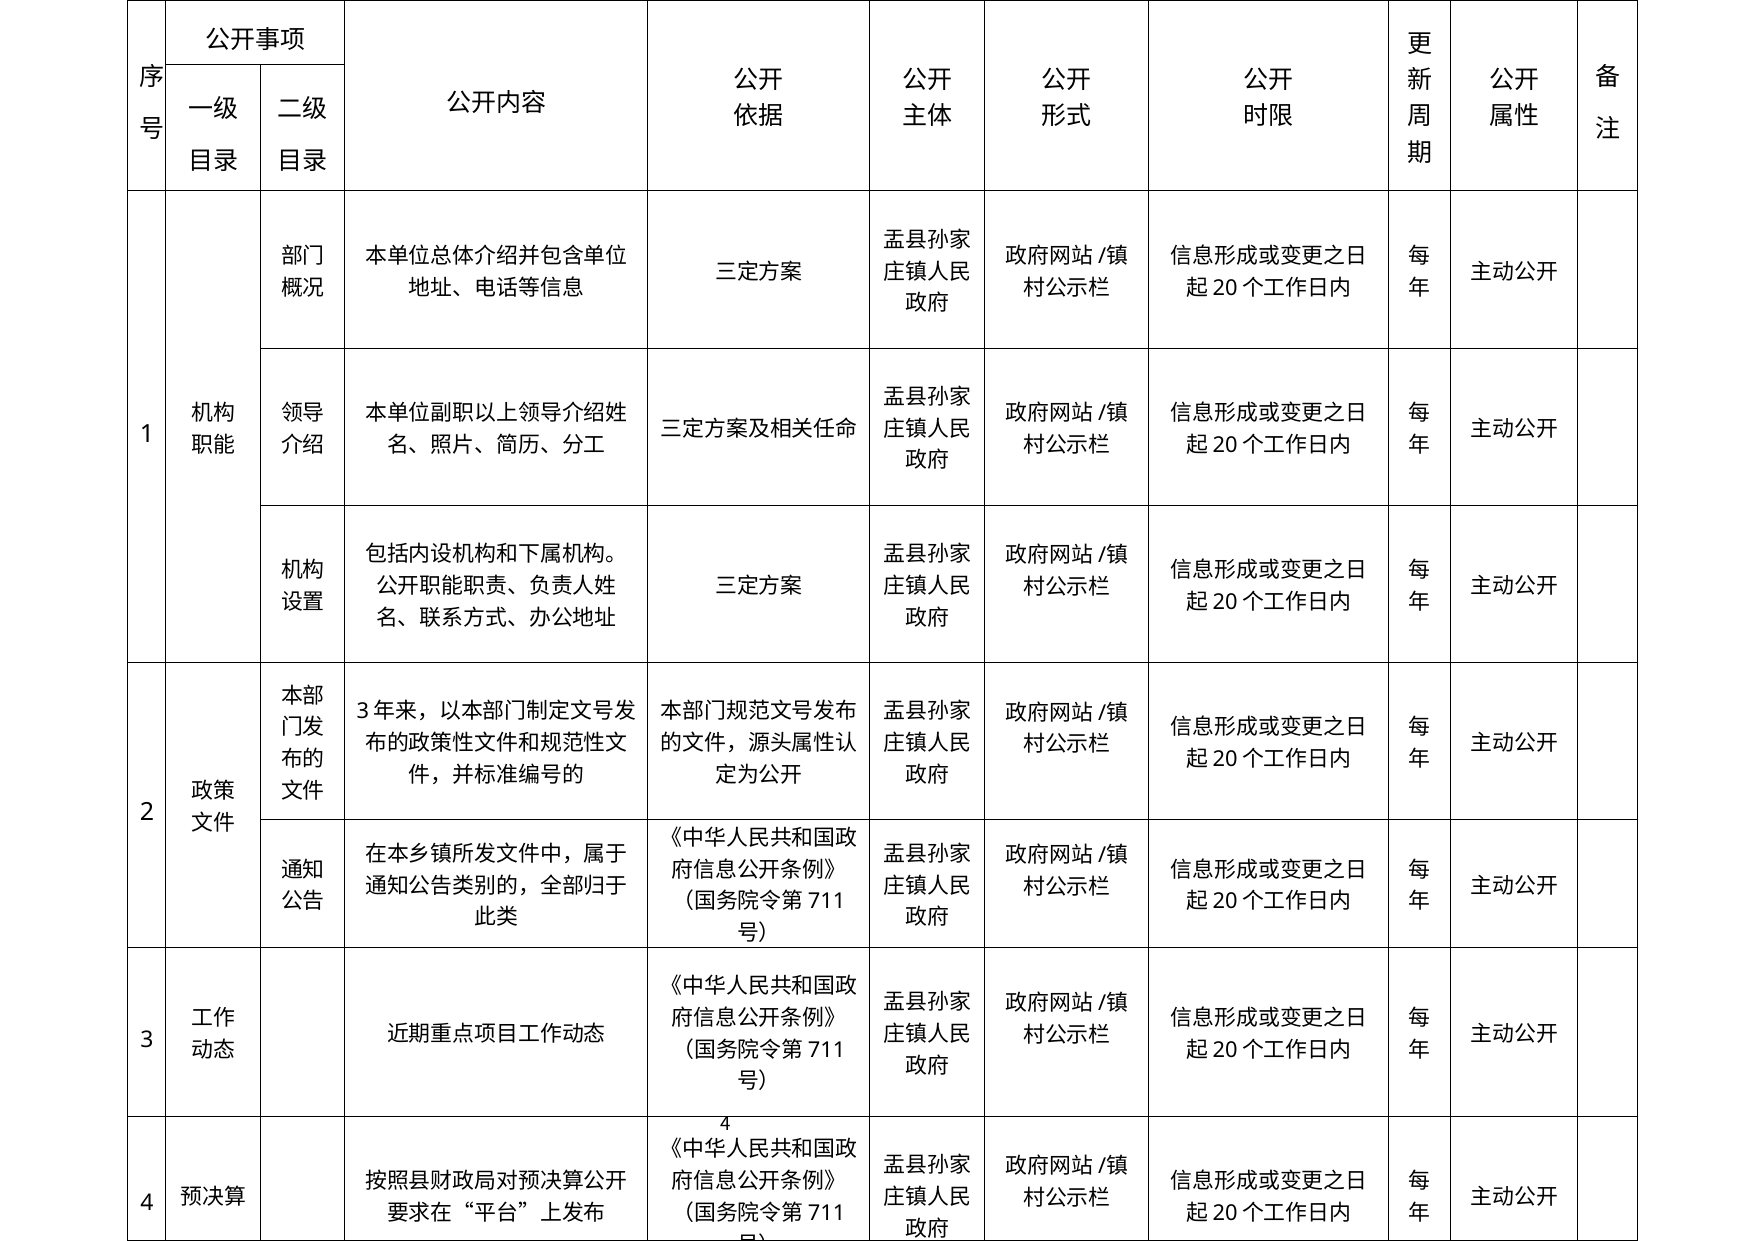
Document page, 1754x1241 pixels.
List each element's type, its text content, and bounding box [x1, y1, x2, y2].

table_cell 每年 [1389, 1117, 1450, 1240]
table_cell 盂县孙家庄镇人民政府 [870, 820, 984, 947]
table_cell 每年 [1389, 191, 1450, 348]
table_cell 工作 动态 [166, 948, 260, 1116]
table_cell 机构设置 [261, 506, 344, 662]
table_cell 近期重点项目工作动态 [345, 948, 647, 1116]
table_cell 领导介绍 [261, 349, 344, 505]
table_cell 每年 [1389, 349, 1450, 505]
table_header 更新 周期 [1389, 1, 1450, 190]
table_cell [1578, 506, 1637, 662]
table_cell 每年 [1389, 820, 1450, 947]
table_cell 每年 [1389, 948, 1450, 1116]
table_cell 1 [128, 191, 165, 662]
table_cell 盂县孙家庄镇人民政府 [870, 663, 984, 819]
table_header 序号 [128, 1, 165, 190]
table_header 公开 依据 [648, 1, 869, 190]
table_cell 本部门规范文号发布的文件，源头属性认定为公开 [648, 663, 869, 819]
table_cell 信息形成或变更之日起20个工作日内 [1149, 349, 1388, 505]
table_cell 包括内设机构和下属机构。公开职能职责、负责人姓名、联系方式、办公地址 [345, 506, 647, 662]
table_cell 4 [128, 1117, 165, 1240]
table_cell 《中华人民共和国政府信息公开条例》（国务院令第711号） [648, 820, 869, 947]
table_cell 主动公开 [1451, 948, 1577, 1116]
table_cell 通知公告 [261, 820, 344, 947]
table_cell 主动公开 [1451, 820, 1577, 947]
table_cell 主动公开 [1451, 1117, 1577, 1240]
table_header 公开 主体 [870, 1, 984, 190]
table_cell 3年来，以本部门制定文号发布的政策性文件和规范性文件，并标准编号的 [345, 663, 647, 819]
table_cell 每年 [1389, 506, 1450, 662]
table_header 公开内容 [345, 1, 647, 190]
table_cell 二级目录 [261, 65, 344, 190]
table_cell 主动公开 [1451, 349, 1577, 505]
table_header 公开 属性 [1451, 1, 1577, 190]
table_cell [1578, 820, 1637, 947]
table_header 备注 [1578, 1, 1637, 190]
table_cell 本单位副职以上领导介绍姓名、照片、简历、分工 [345, 349, 647, 505]
table_cell 信息形成或变更之日起20个工作日内 [1149, 948, 1388, 1116]
table_cell 盂县孙家庄镇人民政府 [870, 1117, 984, 1240]
table_cell 政府网站 /镇村公示栏 [985, 349, 1148, 505]
table_header 公开事项 [166, 1, 344, 64]
table_cell 每年 [1389, 663, 1450, 819]
table_cell 政府网站 /镇村公示栏 [985, 191, 1148, 348]
table_cell 《中华人民共和国政府信息公开条例》（国务院令第711号） [648, 1117, 869, 1240]
table_cell 三定方案 [648, 506, 869, 662]
table_cell 部门概况 [261, 191, 344, 348]
table_cell [1578, 1117, 1637, 1240]
table_cell 在本乡镇所发文件中，属于通知公告类别的，全部归于此类 [345, 820, 647, 947]
table_cell 盂县孙家庄镇人民政府 [870, 506, 984, 662]
table_cell [1578, 663, 1637, 819]
table_cell 主动公开 [1451, 191, 1577, 348]
table_cell 政府网站 /镇村公示栏 [985, 506, 1148, 662]
table_cell [1578, 191, 1637, 348]
table_cell 三定方案及相关任命 [648, 349, 869, 505]
table_cell 政府网站 /镇村公示栏 [985, 820, 1148, 947]
table_cell 三定方案 [648, 191, 869, 348]
table_cell 预决算 [166, 1117, 260, 1240]
table_cell 本部门发布的文件 [261, 663, 344, 819]
table_cell 政策 文件 [166, 663, 260, 947]
table_cell 信息形成或变更之日起20个工作日内 [1149, 506, 1388, 662]
table_cell 政府网站 /镇村公示栏 [985, 948, 1148, 1116]
table_cell 主动公开 [1451, 506, 1577, 662]
table_cell 《中华人民共和国政府信息公开条例》（国务院令第711号） [648, 948, 869, 1116]
table_cell [261, 1117, 344, 1240]
table_cell [1578, 948, 1637, 1116]
table_cell 政府网站 /镇村公示栏 [985, 663, 1148, 819]
table_cell 按照县财政局对预决算公开要求在“平台”上发布 [345, 1117, 647, 1240]
table_cell 2 [128, 663, 165, 947]
table_cell 信息形成或变更之日起20个工作日内 [1149, 191, 1388, 348]
table_cell 信息形成或变更之日起20个工作日内 [1149, 663, 1388, 819]
table_cell 信息形成或变更之日起20个工作日内 [1149, 820, 1388, 947]
table_cell 3 [128, 948, 165, 1116]
table_cell 本单位总体介绍并包含单位地址、电话等信息 [345, 191, 647, 348]
table_cell 盂县孙家庄镇人民政府 [870, 191, 984, 348]
table_cell [261, 948, 344, 1116]
table_cell 信息形成或变更之日起20个工作日内 [1149, 1117, 1388, 1240]
table_cell 主动公开 [1451, 663, 1577, 819]
table_cell 一级目录 [166, 65, 260, 190]
table_header 公开 时限 [1149, 1, 1388, 190]
table_cell 机构 职能 [166, 191, 260, 662]
table_cell 盂县孙家庄镇人民政府 [870, 349, 984, 505]
table_cell 政府网站 /镇村公示栏 [985, 1117, 1148, 1240]
table_cell 盂县孙家庄镇人民政府 [870, 948, 984, 1116]
table_cell [1578, 349, 1637, 505]
table_header 公开 形式 [985, 1, 1148, 190]
